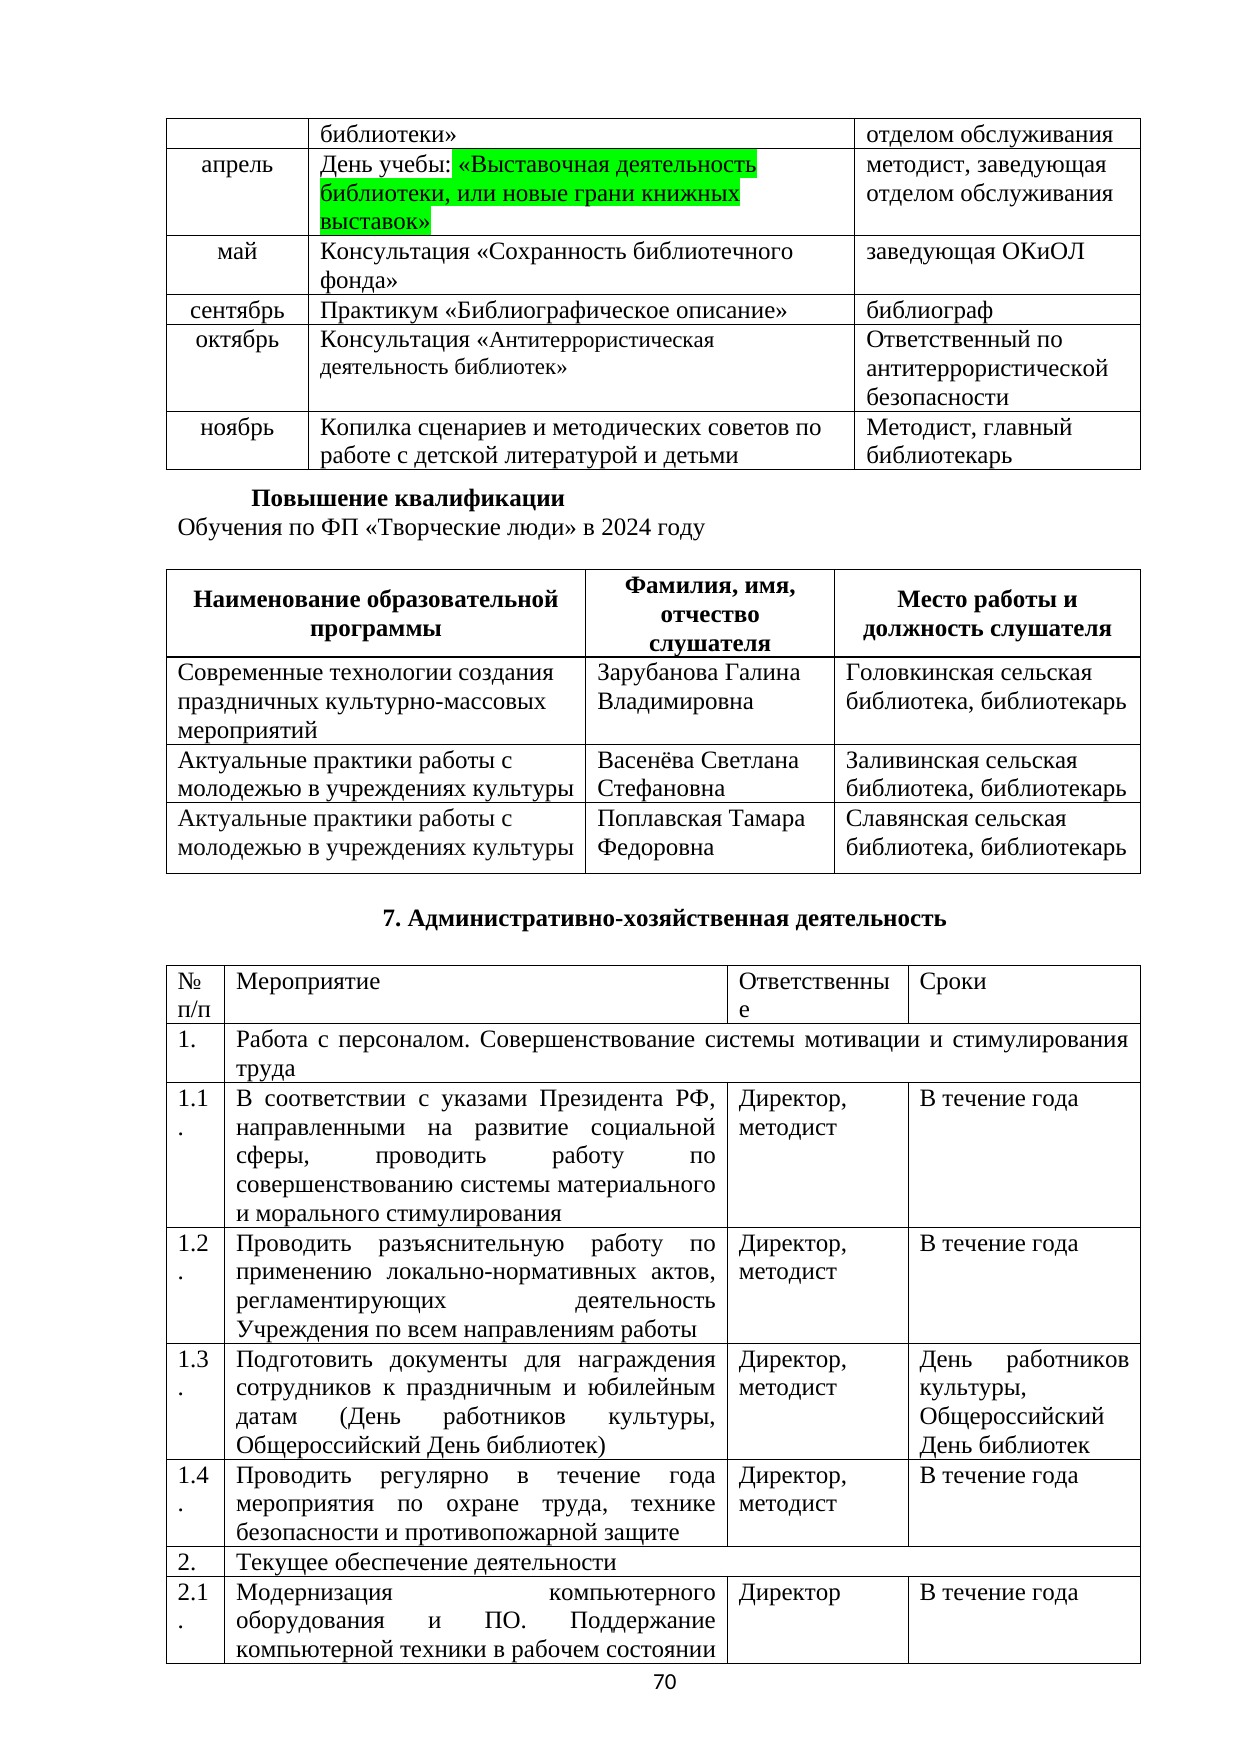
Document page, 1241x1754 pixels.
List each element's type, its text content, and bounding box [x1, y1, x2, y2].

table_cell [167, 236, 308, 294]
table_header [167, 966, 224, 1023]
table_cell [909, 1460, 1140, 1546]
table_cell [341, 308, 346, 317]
text Обучения по ФП «Творческие люди» в 2024 году [177, 512, 1152, 540]
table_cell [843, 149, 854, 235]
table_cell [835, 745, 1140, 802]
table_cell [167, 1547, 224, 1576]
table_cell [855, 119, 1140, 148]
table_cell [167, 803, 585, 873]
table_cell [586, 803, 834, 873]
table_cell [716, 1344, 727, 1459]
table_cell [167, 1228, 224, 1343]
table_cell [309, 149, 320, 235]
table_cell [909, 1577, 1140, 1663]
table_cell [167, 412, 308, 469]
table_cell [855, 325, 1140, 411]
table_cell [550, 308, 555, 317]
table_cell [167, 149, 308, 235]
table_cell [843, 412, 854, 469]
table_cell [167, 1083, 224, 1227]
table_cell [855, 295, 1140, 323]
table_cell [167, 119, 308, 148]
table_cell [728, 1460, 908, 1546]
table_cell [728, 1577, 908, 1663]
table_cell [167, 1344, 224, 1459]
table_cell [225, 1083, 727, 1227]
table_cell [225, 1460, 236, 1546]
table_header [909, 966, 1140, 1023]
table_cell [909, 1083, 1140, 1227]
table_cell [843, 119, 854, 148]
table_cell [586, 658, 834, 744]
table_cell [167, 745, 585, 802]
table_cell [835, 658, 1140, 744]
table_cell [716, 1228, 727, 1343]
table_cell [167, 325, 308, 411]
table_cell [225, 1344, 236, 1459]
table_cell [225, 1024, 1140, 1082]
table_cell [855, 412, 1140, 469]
subtitle 7. Административно-хозяйственная деятельность [177, 903, 1152, 932]
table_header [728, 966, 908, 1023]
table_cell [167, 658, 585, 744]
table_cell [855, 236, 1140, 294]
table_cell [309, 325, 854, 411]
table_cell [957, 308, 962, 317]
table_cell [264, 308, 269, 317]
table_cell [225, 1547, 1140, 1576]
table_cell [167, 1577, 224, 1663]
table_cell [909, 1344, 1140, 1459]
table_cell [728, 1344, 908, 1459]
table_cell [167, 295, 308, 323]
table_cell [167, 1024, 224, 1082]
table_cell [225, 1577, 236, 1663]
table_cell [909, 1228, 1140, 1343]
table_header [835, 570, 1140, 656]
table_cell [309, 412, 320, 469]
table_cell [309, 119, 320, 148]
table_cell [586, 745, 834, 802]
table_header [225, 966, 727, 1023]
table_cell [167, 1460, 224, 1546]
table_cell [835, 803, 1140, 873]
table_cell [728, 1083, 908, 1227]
subtitle Повышение квалификации [177, 483, 1152, 512]
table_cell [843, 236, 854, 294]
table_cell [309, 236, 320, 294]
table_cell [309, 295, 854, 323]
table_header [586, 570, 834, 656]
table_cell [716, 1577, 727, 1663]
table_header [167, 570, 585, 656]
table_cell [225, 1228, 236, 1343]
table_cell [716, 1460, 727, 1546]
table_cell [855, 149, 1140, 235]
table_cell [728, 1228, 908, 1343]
